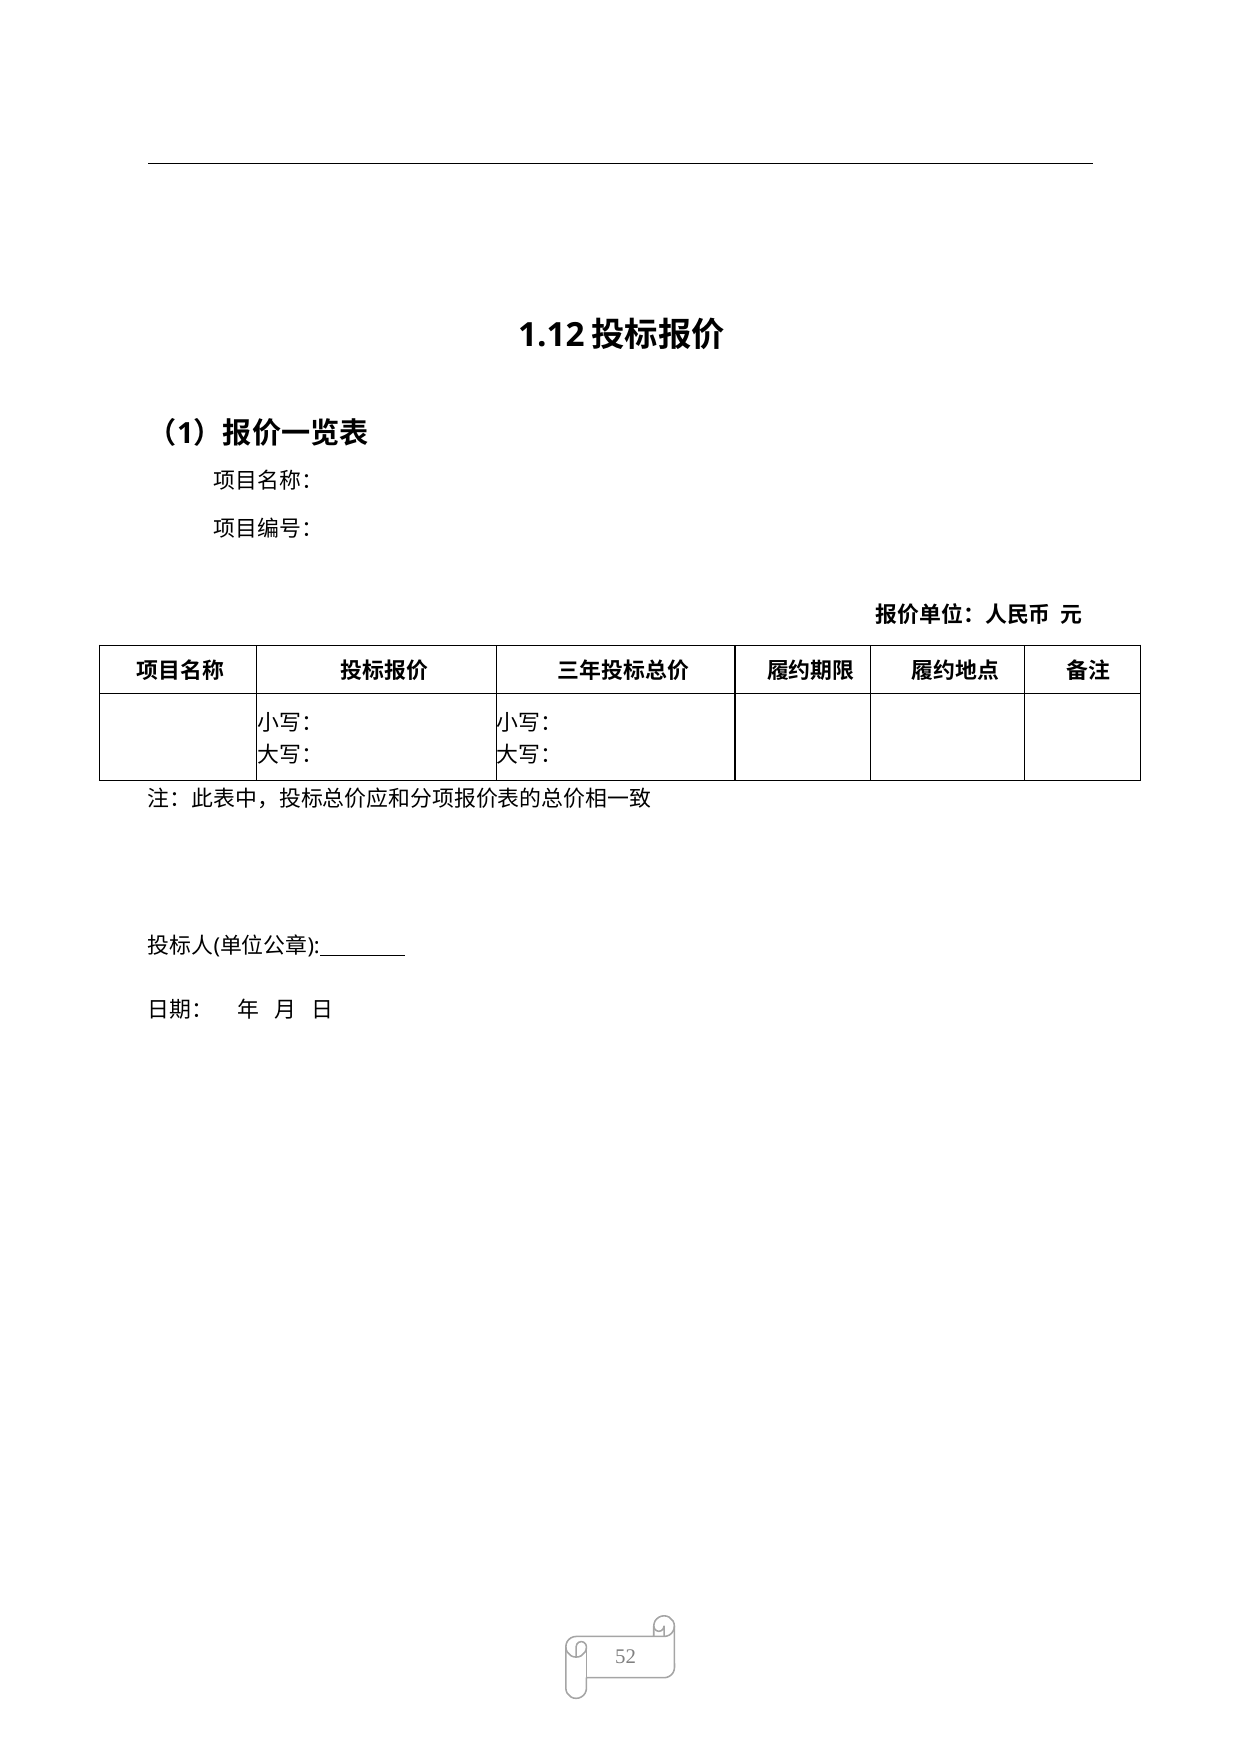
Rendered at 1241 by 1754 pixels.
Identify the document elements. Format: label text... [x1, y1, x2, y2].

table_cell [736, 694, 870, 780]
table_header 投标报价 [257, 646, 496, 692]
text 项目编号： [148, 511, 1082, 542]
table_cell [100, 694, 256, 780]
table_header 履约期限 [736, 646, 870, 692]
subtitle （1）报价一览表 [148, 398, 1093, 463]
text 项目名称： [148, 463, 1082, 495]
text 1.12投标报价 [148, 300, 1094, 365]
table_cell 小写： 大写： [257, 694, 496, 780]
table_header 备注 [1025, 646, 1140, 692]
table_header 项目名称 [100, 646, 256, 692]
text 投标人(单位公章): [148, 928, 1082, 959]
text 注：此表中，投标总价应和分项报价表的总价相一致 [148, 781, 1082, 813]
table_header 履约地点 [871, 646, 1024, 692]
text 日期： 年 月 日 [148, 992, 1093, 1024]
table_cell [1025, 694, 1140, 780]
table_cell [871, 694, 1024, 780]
text 报价单位：人民币 元 [148, 597, 1082, 629]
table_header 三年投标总价 [497, 646, 734, 692]
table_cell 小写： 大写： [497, 694, 734, 780]
